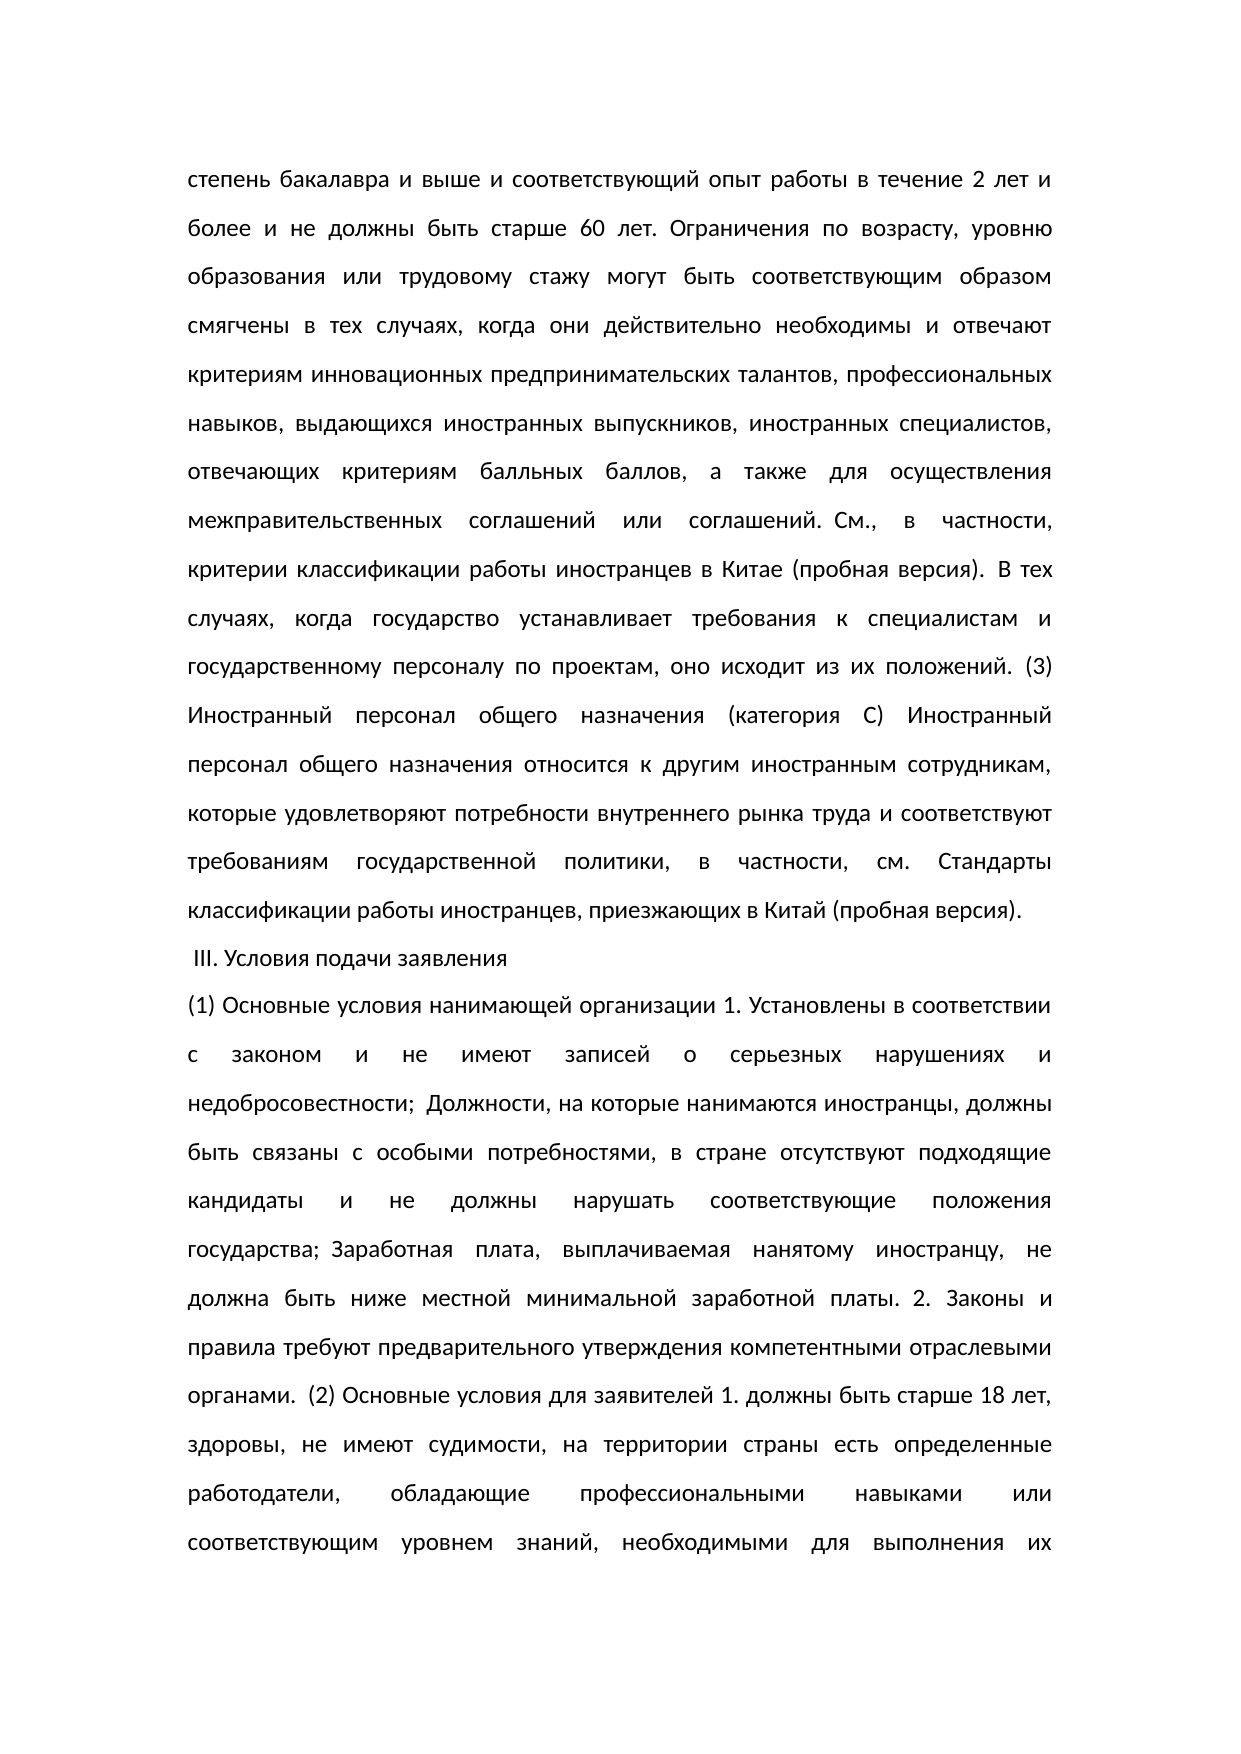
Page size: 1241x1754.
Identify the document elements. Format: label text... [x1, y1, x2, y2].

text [187, 989, 1053, 1557]
text III. Условия подачи заявления [187, 941, 1053, 973]
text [187, 162, 1053, 926]
